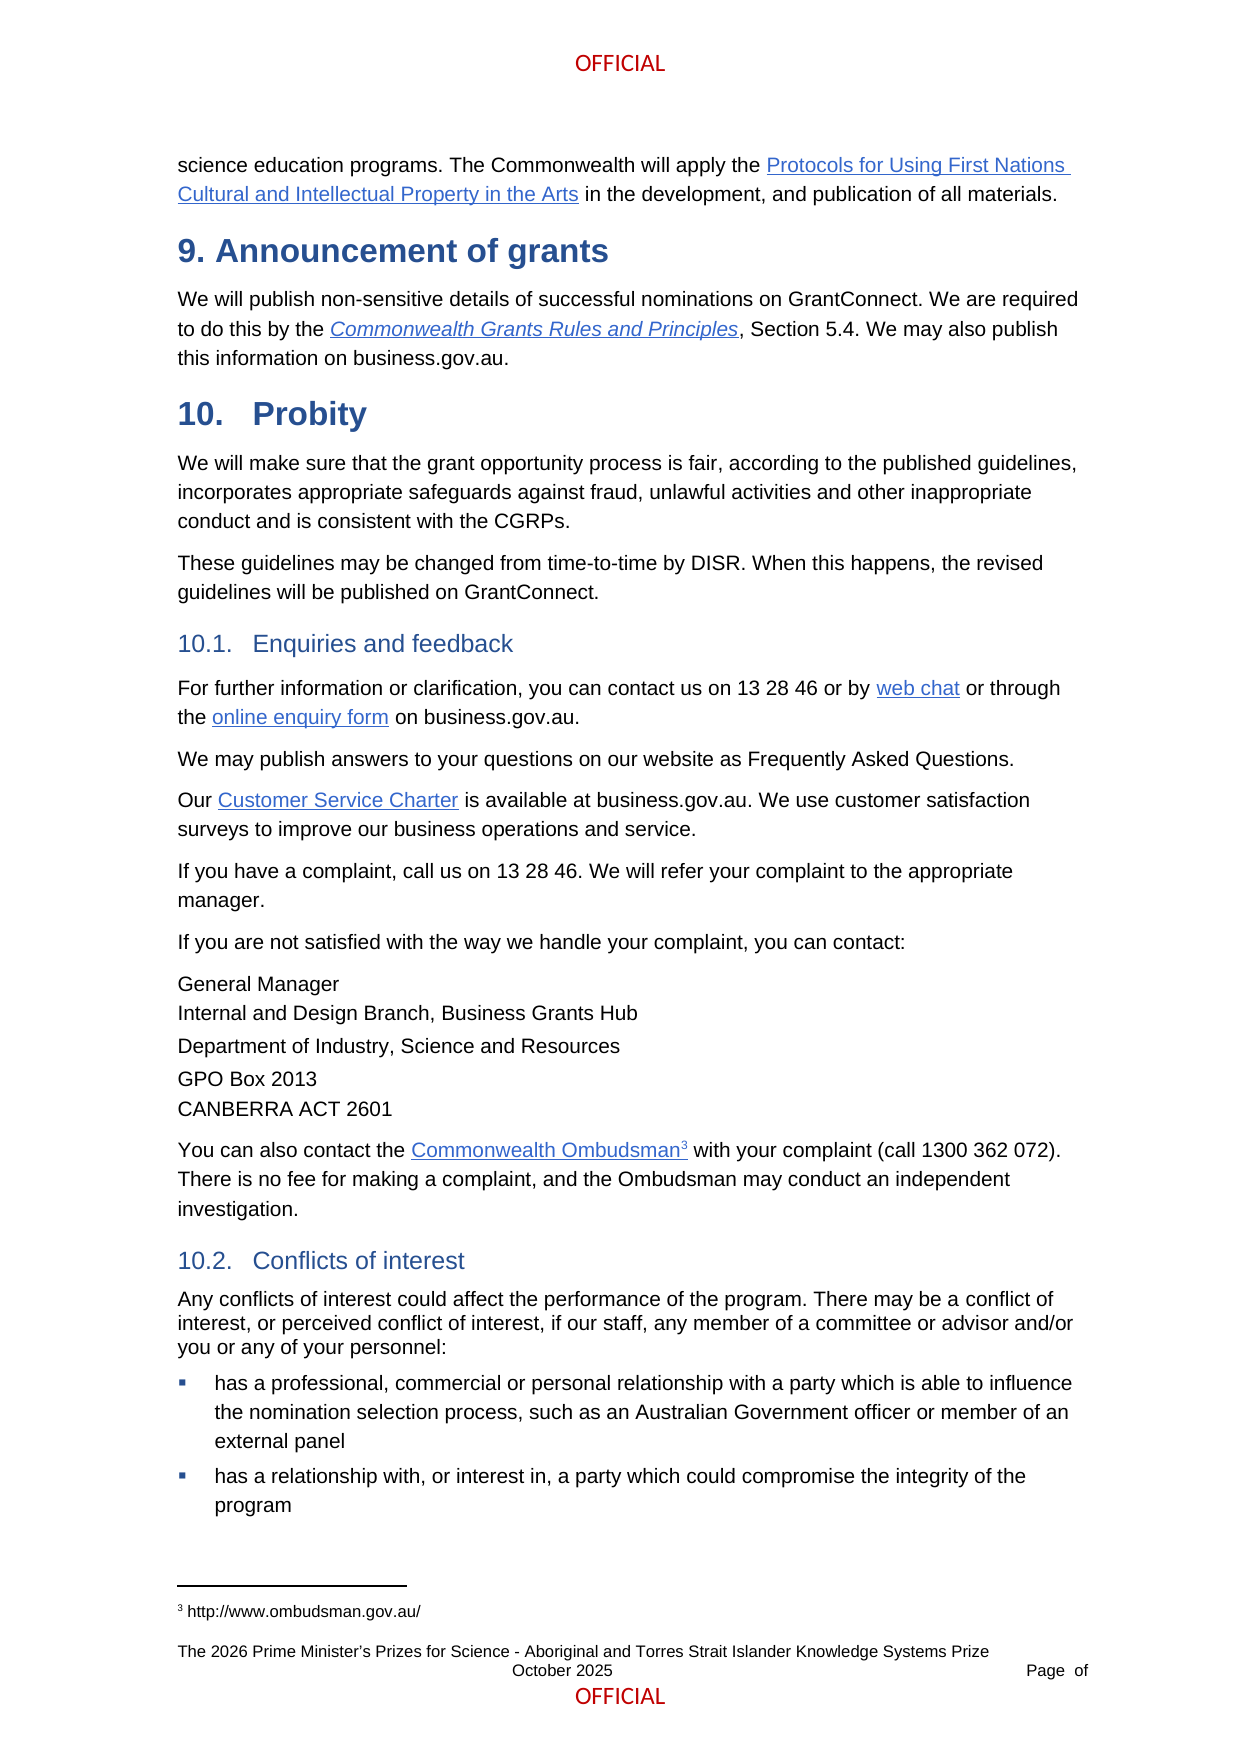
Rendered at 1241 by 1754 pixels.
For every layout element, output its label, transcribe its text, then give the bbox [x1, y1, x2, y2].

text General Manager Internal and Design Branch, Business Grants Hub [177, 966, 1092, 1024]
list has a professional, commercial or personal relationship with a party which is able to influence the nomination selection process, such as an Australian Government officer or member of an external panel [177, 1365, 1092, 1453]
text If you have a complaint, call us on 13 28 46. We will refer your complaint to the appropriate manager. [177, 854, 1092, 912]
subtitle Announcement of grants [177, 231, 1092, 269]
text We will make sure that the grant opportunity process is fair, according to the published guidelines, incorporates appropriate safeguards against fraud, unlawful activities and other inappropriate conduct and is consistent with the CGRPs. [177, 445, 1092, 533]
text We will publish non-sensitive details of successful nominations on GrantConnect. We are required to do this by the Commonwealth Grants Rules and Principles, Section 5.4. We may also publish this information on business.gov.au. [177, 282, 1092, 369]
text If you are not satisfied with the way we handle your complaint, you can contact: [177, 924, 1092, 954]
text You can also contact the Commonwealth Ombudsman with your complaint (call 1300 362 072). There is no fee for making a complaint, and the Ombudsman may conduct an independent investigation. [177, 1133, 1092, 1220]
text GPO Box 2013 CANBERRA ACT 2601 [177, 1062, 1092, 1120]
text These guidelines may be changed from time-to-time by DISR. When this happens, the revised guidelines will be published on GrantConnect. [177, 545, 1092, 604]
text Our Customer Service Charter is available at business.gov.au. We use customer satisfaction surveys to improve our business operations and service. [177, 783, 1092, 841]
text Any conflicts of interest could affect the performance of the program. There may be a conflict of interest, or perceived conflict of interest, if our staff, any member of a committee or advisor and/or you or any of your personnel: [177, 1287, 1092, 1359]
subtitle Probity [177, 394, 1092, 433]
text We may publish answers to your questions on our website as Frequently Asked Questions. [177, 741, 1092, 770]
subtitle Enquiries and feedback [177, 629, 1092, 658]
text For further information or clarification, you can contact us on 13 28 46 or by web chat or through the online enquiry form on business.gov.au. [177, 670, 1092, 729]
list has a relationship with, or interest in, a party which could compromise the integrity of the program [177, 1459, 1092, 1517]
subtitle Conflicts of interest [177, 1245, 1092, 1274]
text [177, 148, 1092, 206]
text Department of Industry, Science and Resources [177, 1029, 1092, 1058]
